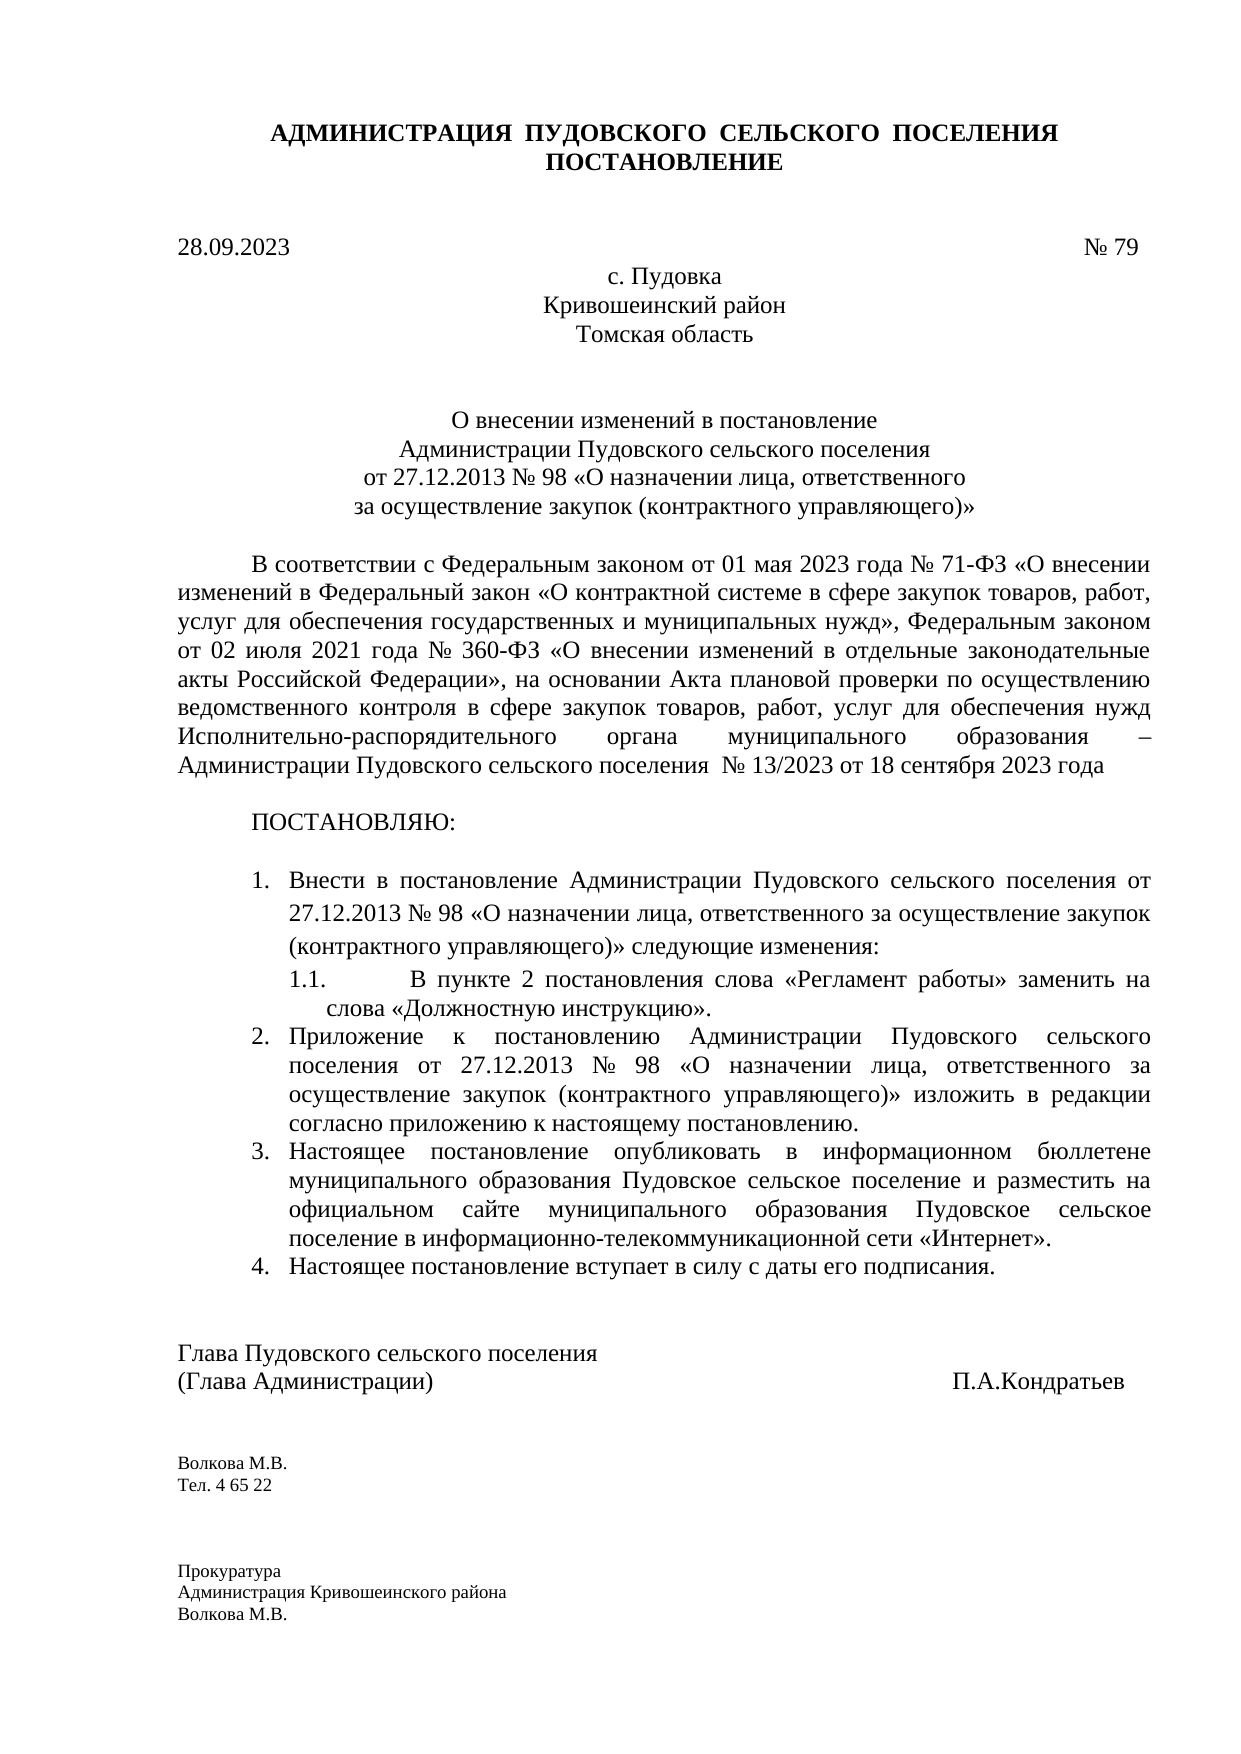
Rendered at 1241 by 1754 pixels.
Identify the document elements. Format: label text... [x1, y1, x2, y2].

text за осуществление закупок (контрактного управляющего)» [177, 491, 1152, 520]
text Администрация Кривошеинского района [177, 1581, 1152, 1603]
list Внести в постановление Администрации Пудовского сельского поселения от 27.12.2013 № 98 «О назначении лица, ответственного за осуществление закупок (контрактного управляющего)» следующие изменения: [251, 865, 1152, 960]
text В соответствии с Федеральным законом от 01 мая 2023 года № 71-ФЗ «О внесении изменений в Федеральный закон «О контрактной системе в сфере закупок товаров, работ, услуг для обеспечения государственных и муниципальных нужд», Федеральным законом от 02 июля 2021 года № 360-ФЗ «О внесении изменений в отдельные законодательные акты Российской Федерации», на основании Акта плановой проверки по осуществлению ведомственного контроля в сфере закупок товаров, работ, услуг для обеспечения нужд Исполнительно-распорядительного органа муниципального образования – Администрации Пудовского сельского поселения № 13/2023 от 18 сентября 2023 года [177, 549, 1152, 779]
list Настоящее постановление опубликовать в информационном бюллетене муниципального образования Пудовское сельское поселение и разместить на официальном сайте муниципального образования Пудовское сельское поселение в информационно-телекоммуникационной сети «Интернет». [251, 1136, 1152, 1251]
text АДМИНИСТРАЦИЯ ПУДОВСКОГО СЕЛЬСКОГО ПОСЕЛЕНИЯ [177, 118, 1152, 147]
text ПОСТАНОВЛЯЮ: [177, 807, 1152, 836]
text Томская область [177, 319, 1152, 347]
list В пункте 2 постановления слова «Регламент работы» заменить на слова «Должностную инструкцию». [288, 964, 1152, 1021]
list Настоящее постановление вступает в силу с даты его подписания. [251, 1251, 1152, 1280]
list Приложение к постановлению Администрации Пудовского сельского поселения от 27.12.2013 № 98 «О назначении лица, ответственного за осуществление закупок (контрактного управляющего)» изложить в редакции согласно приложению к настоящему постановлению. [251, 1021, 1152, 1136]
text О внесении изменений в постановление [177, 405, 1152, 434]
text Волкова М.В. [177, 1452, 1152, 1473]
text (Глава Администрации) П.А.Кондратьев [177, 1366, 1152, 1395]
text 28.09.2023 № 79 [177, 232, 1152, 261]
text с. Пудовка [177, 261, 1152, 290]
text Кривошеинский район [177, 290, 1152, 319]
text от 27.12.2013 № 98 «О назначении лица, ответственного [177, 462, 1152, 491]
text Прокуратура [177, 1560, 1152, 1581]
text Волкова М.В. [177, 1603, 1152, 1624]
text Тел. 4 65 22 [177, 1473, 1152, 1495]
text ПОСТАНОВЛЕНИЕ [177, 147, 1152, 176]
text Администрации Пудовского сельского поселения [177, 434, 1152, 462]
text Глава Пудовского сельского поселения [177, 1338, 1152, 1366]
